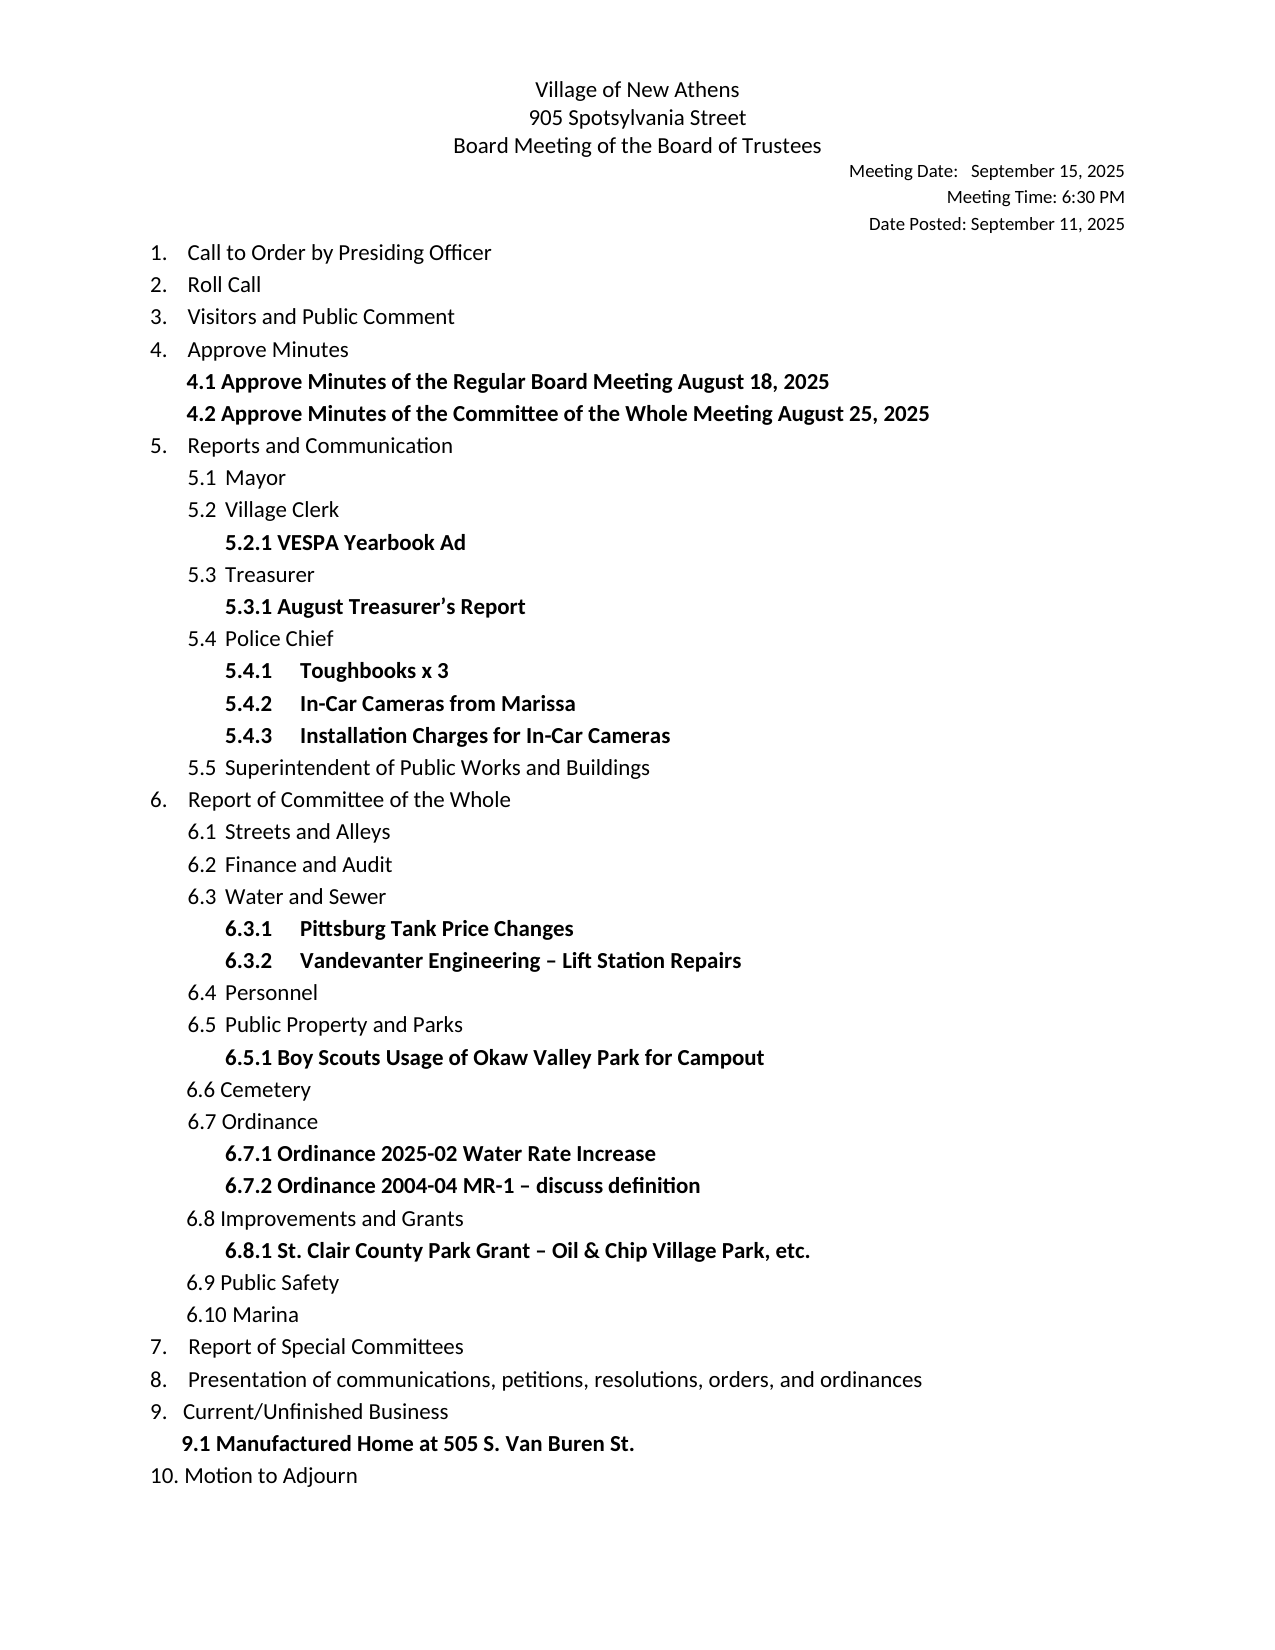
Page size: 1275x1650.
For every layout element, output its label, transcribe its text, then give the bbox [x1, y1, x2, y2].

text 4.1 Approve Minutes of the Regular Board Meeting August 18, 2025 [186, 367, 1125, 395]
text 6.10 Marina [150, 1300, 1125, 1328]
list Mayor [187, 463, 1125, 491]
list 6.5.1 Boy Scouts Usage of Okaw Valley Park for Campout [225, 1043, 1125, 1071]
text 7. Report of Special Committees [150, 1332, 1125, 1361]
text 6.7.1 Ordinance 2025-02 Water Rate Increase [187, 1139, 1125, 1167]
text Date Posted: September 11, 2025 [150, 212, 1125, 235]
list 5.2.1 VESPA Yearbook Ad [225, 528, 1125, 556]
list Public Property and Parks [187, 1011, 1125, 1039]
list Visitors and Public Comment [150, 302, 1125, 331]
list Police Chief [187, 624, 1125, 652]
list Approve Minutes [150, 335, 1125, 363]
list Personnel [187, 978, 1125, 1006]
text Meeting Time: 6:30 PM [150, 185, 1125, 208]
text 6.6 Cemetery [150, 1075, 1125, 1103]
list Water and Sewer [187, 882, 1125, 910]
list 5.3.1 August Treasurer’s Report [225, 592, 1125, 620]
text 6.8 Improvements and Grants [150, 1204, 1125, 1232]
list Reports and Communication [150, 431, 1125, 459]
text 6.7.2 Ordinance 2004-04 MR-1 – discuss definition [187, 1172, 1125, 1199]
text 10. Motion to Adjourn [150, 1461, 1125, 1489]
list Installation Charges for In-Car Cameras [225, 721, 1125, 749]
list Vandevanter Engineering – Lift Station Repairs [225, 946, 1125, 974]
text 9.1 Manufactured Home at 505 S. Van Buren St. [150, 1429, 1125, 1457]
text Meeting Date: September 15, 2025 [150, 159, 1125, 182]
text 8. Presentation of communications, petitions, resolutions, orders, and ordinances [150, 1365, 1125, 1393]
list Village Clerk [187, 496, 1125, 524]
text 9. Current/Unfinished Business [150, 1397, 1125, 1425]
text 4.2 Approve Minutes of the Committee of the Whole Meeting August 25, 2025 [186, 399, 1125, 427]
list Pittsburg Tank Price Changes [225, 914, 1125, 942]
list Streets and Alleys [187, 817, 1125, 846]
list Finance and Audit [187, 850, 1125, 878]
text 6.8.1 St. Clair County Park Grant – Oil & Chip Village Park, etc. [150, 1236, 1125, 1264]
list Superintendent of Public Works and Buildings [187, 753, 1125, 781]
list Treasurer [187, 560, 1125, 588]
text 6. Report of Committee of the Whole [150, 785, 1125, 813]
list Call to Order by Presiding Officer [150, 238, 1125, 266]
text 6.9 Public Safety [150, 1268, 1125, 1296]
text 6.7 Ordinance [187, 1107, 1125, 1135]
list Roll Call [150, 270, 1125, 298]
list In-Car Cameras from Marissa [225, 689, 1125, 717]
list Toughbooks x 3 [225, 657, 1125, 684]
